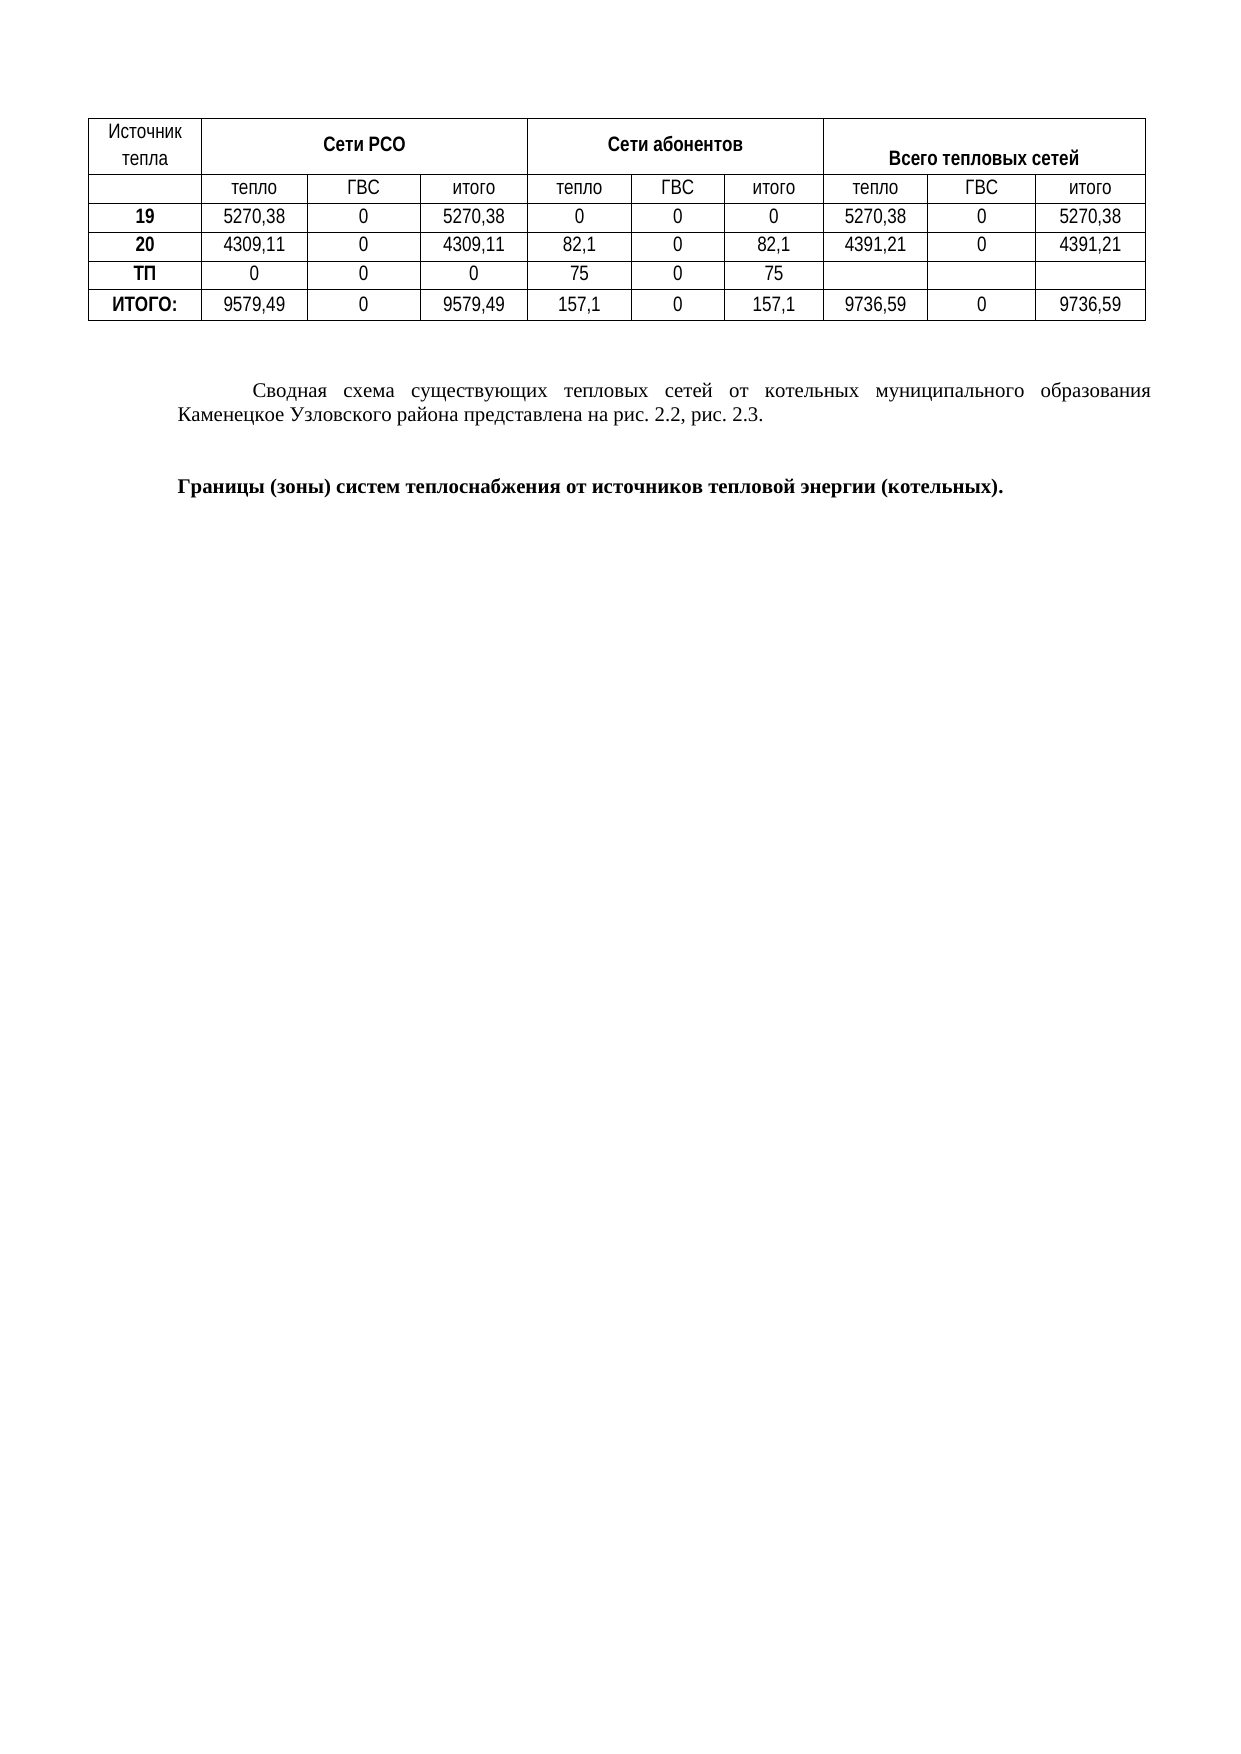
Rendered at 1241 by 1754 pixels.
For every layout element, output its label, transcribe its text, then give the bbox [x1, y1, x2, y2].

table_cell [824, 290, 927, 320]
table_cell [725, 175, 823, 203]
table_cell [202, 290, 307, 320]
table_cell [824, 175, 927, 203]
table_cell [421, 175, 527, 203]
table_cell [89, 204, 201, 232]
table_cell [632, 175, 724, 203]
subtitle Сводная схема существующих тепловых сетей от котельных муниципального образования Каменецкое Узловского района представлена на рис. 2.2, рис. 2.3. [177, 378, 1152, 426]
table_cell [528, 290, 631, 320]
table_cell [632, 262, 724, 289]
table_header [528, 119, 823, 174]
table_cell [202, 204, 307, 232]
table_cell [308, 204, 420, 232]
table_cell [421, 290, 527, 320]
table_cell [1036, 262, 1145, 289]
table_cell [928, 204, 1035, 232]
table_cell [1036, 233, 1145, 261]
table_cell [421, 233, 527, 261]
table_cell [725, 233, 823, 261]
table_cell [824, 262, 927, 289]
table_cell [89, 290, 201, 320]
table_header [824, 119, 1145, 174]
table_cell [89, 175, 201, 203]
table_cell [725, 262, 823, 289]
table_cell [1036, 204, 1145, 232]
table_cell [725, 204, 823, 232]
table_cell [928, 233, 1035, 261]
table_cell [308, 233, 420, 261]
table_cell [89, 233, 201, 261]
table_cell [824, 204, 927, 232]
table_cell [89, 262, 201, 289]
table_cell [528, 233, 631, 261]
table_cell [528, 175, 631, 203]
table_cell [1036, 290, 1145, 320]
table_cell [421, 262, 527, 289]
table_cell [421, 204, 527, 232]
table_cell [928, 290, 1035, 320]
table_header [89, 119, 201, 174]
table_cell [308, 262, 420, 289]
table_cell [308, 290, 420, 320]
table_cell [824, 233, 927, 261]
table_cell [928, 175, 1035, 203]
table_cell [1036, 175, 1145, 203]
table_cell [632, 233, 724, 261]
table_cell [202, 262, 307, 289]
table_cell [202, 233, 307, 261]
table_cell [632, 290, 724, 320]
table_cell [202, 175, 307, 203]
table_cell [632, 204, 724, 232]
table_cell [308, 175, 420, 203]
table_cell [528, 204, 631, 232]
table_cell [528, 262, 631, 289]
text Границы (зоны) систем теплоснабжения от источников тепловой энергии (котельных). [177, 474, 1152, 498]
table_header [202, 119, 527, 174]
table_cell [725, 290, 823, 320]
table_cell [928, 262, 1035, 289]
